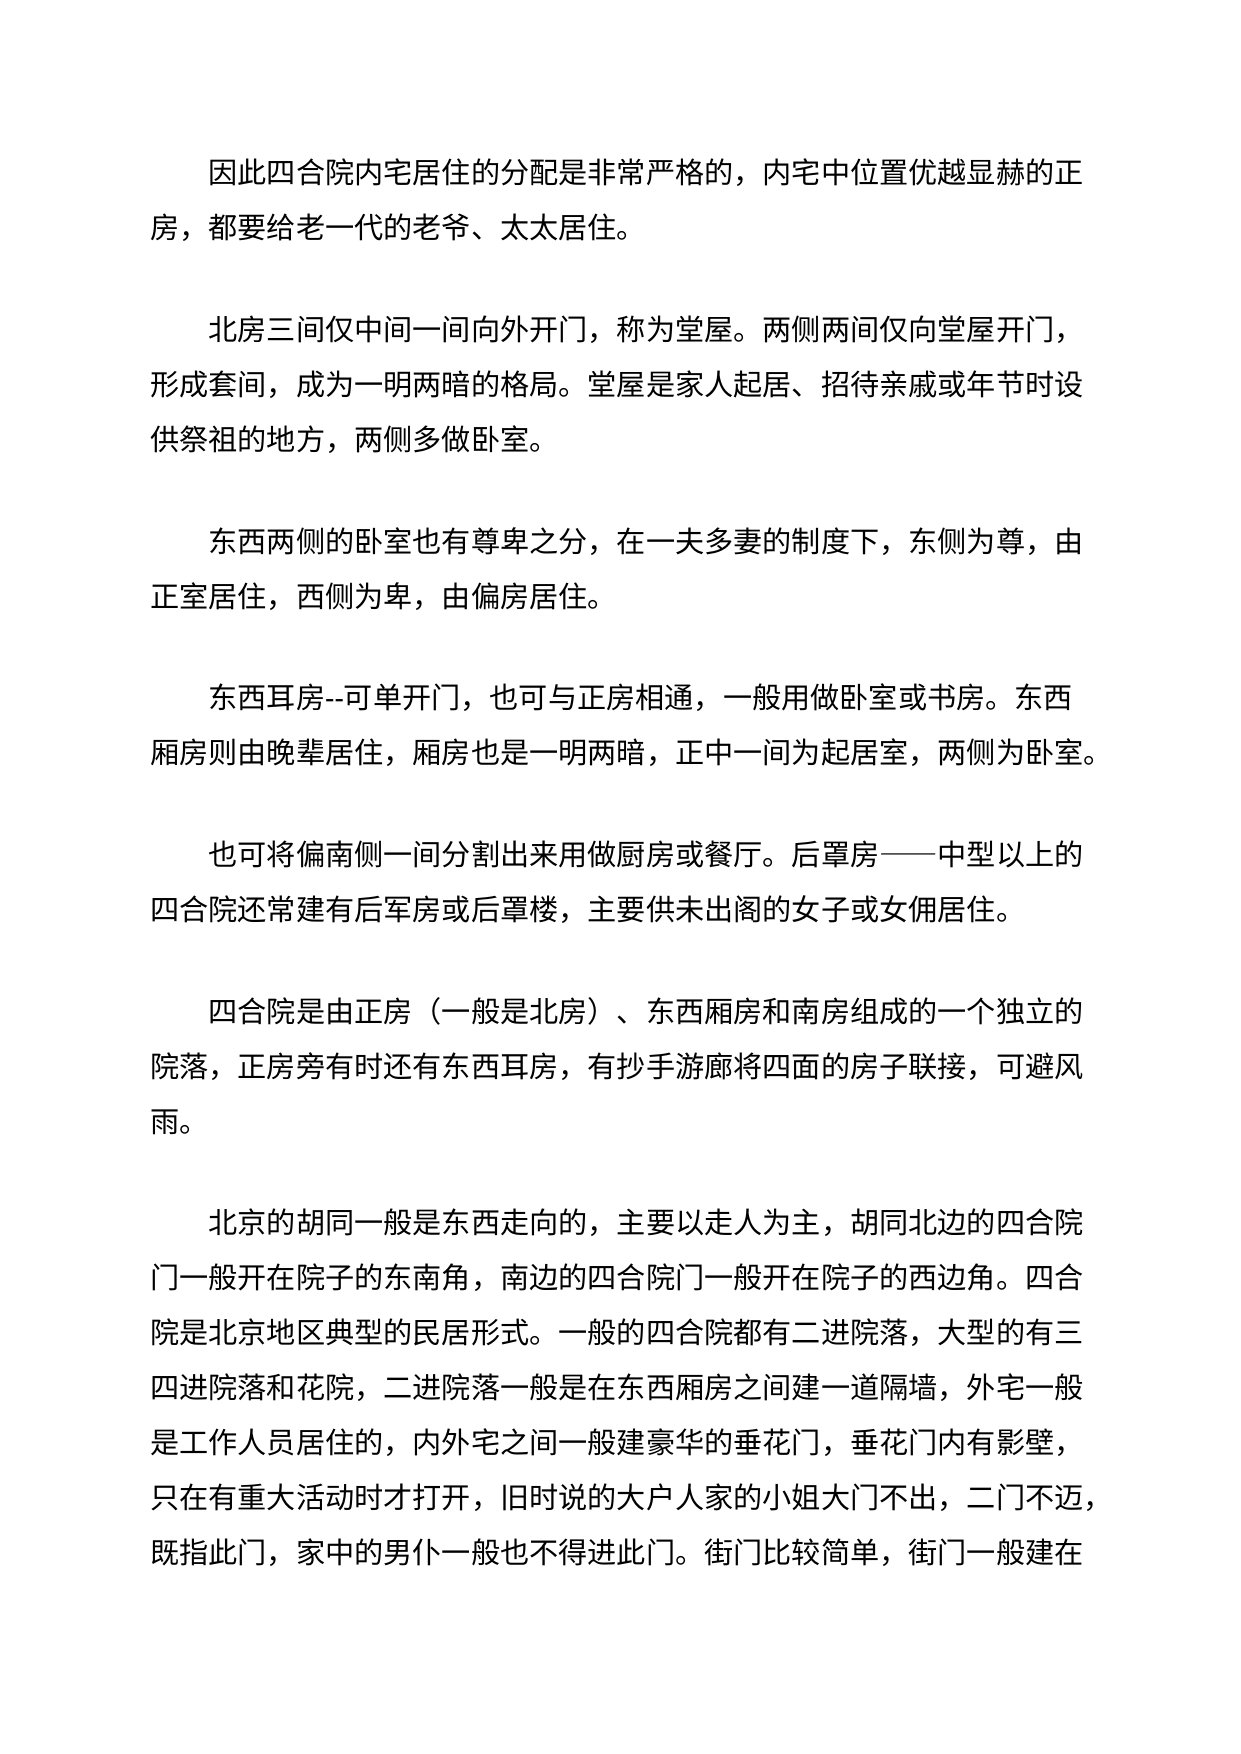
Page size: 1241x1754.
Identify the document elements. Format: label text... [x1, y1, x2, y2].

text 北房三间仅中间一间向外开门，称为堂屋。两侧两间仅向堂屋开门，形成套间，成为一明两暗的格局。堂屋是家人起居、招待亲戚或年节时设供祭祖的地方，两侧多做卧室。 [150, 307, 1090, 459]
text 四合院是由正房（一般是北房）、东西厢房和南房组成的一个独立的院落，正房旁有时还有东西耳房，有抄手游廊将四面的房子联接，可避风雨。 [150, 988, 1090, 1140]
text 也可将偏南侧一间分割出来用做厨房或餐厅。后罩房——中型以上的四合院还常建有后军房或后罩楼，主要供未出阁的女子或女佣居住。 [150, 832, 1090, 929]
text 东西两侧的卧室也有尊卑之分，在一夫多妻的制度下，东侧为尊，由正室居住，西侧为卑，由偏房居住。 [150, 518, 1090, 615]
text 东西耳房--可单开门，也可与正房相通，一般用做卧室或书房。东西厢房则由晚辈居住，厢房也是一明两暗，正中一间为起居室，两侧为卧室。 [150, 675, 1090, 772]
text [150, 1200, 1090, 1572]
text 因此四合院内宅居住的分配是非常严格的，内宅中位置优越显赫的正房，都要给老一代的老爷、太太居住。 [150, 150, 1090, 247]
